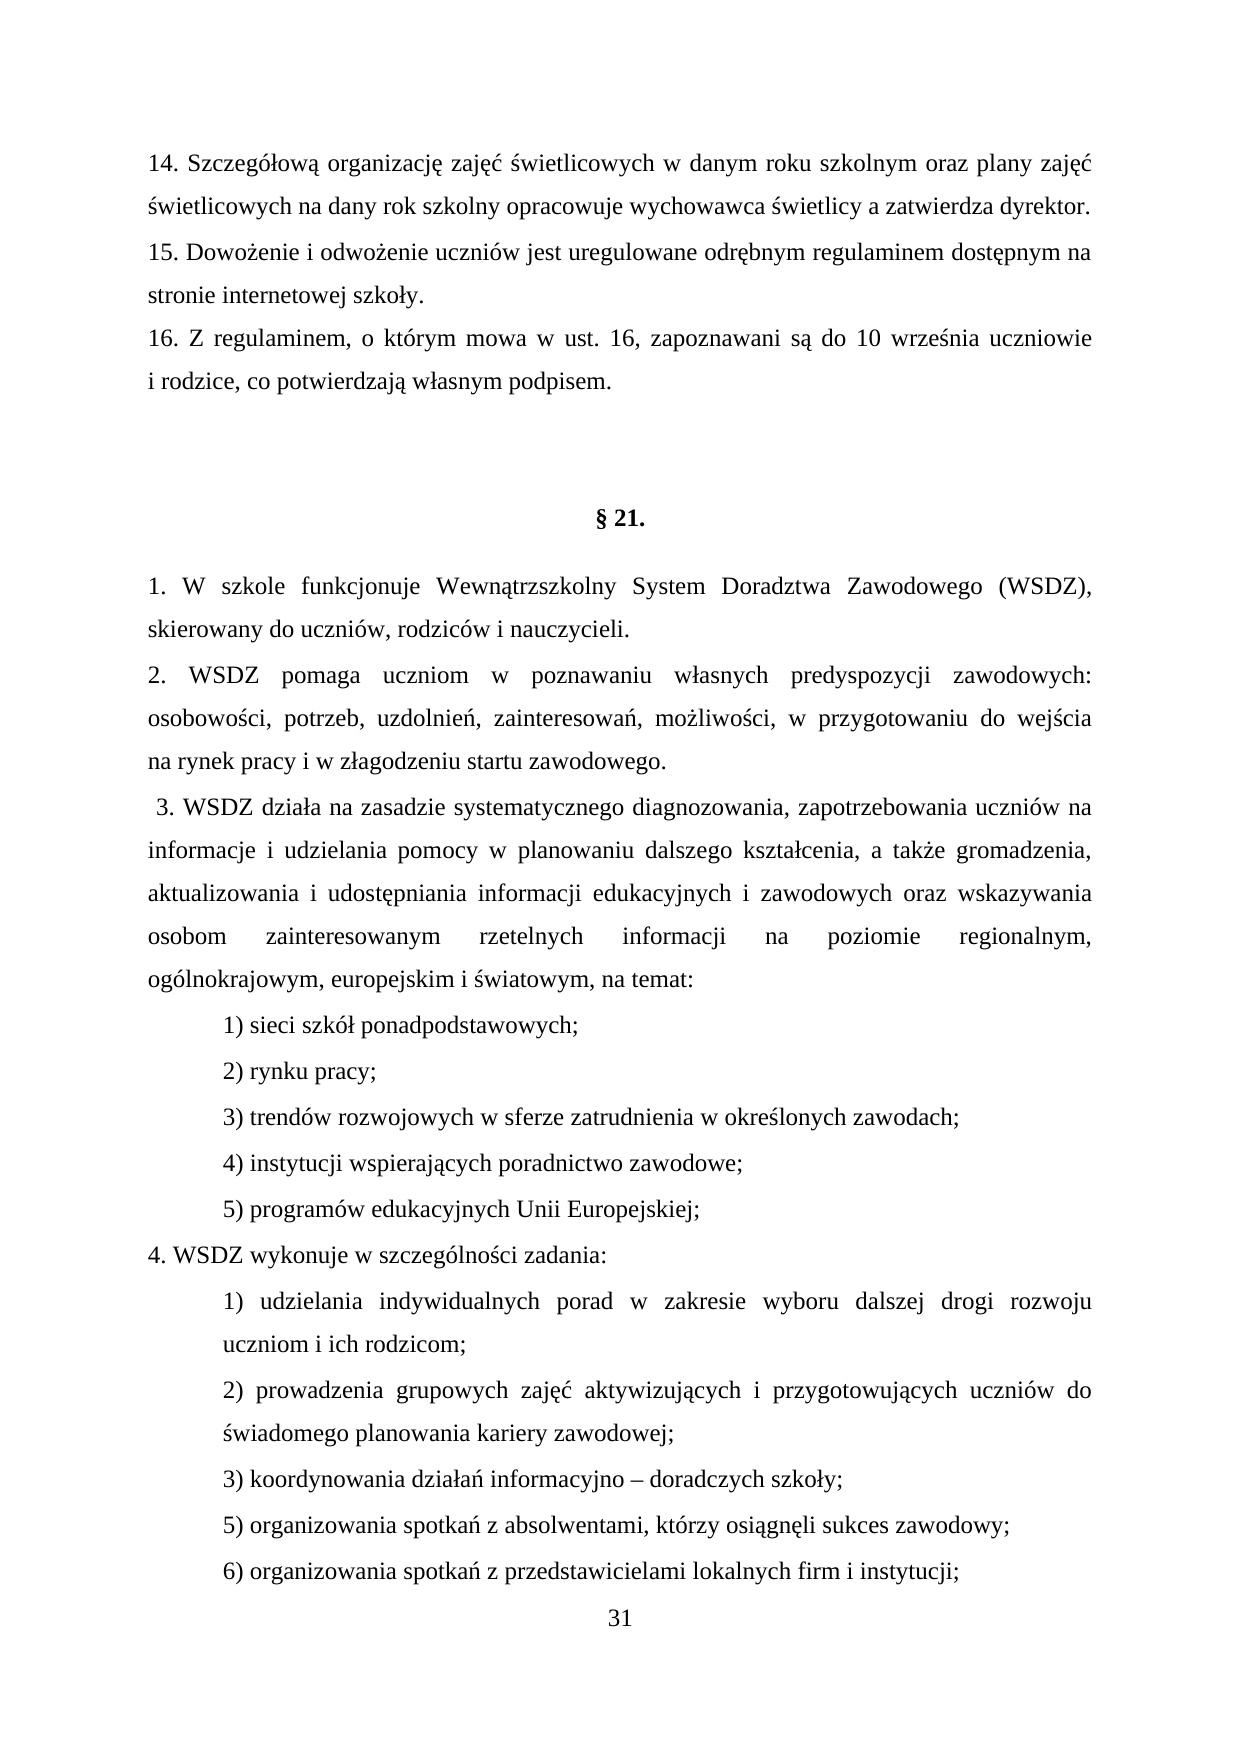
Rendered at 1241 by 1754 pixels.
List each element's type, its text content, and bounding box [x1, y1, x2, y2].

text 3. WSDZ działa na zasadzie systematycznego diagnozowania, zapotrzebowania uczniów na informacje i udzielania pomocy w planowaniu dalszego kształcenia, a także gromadzenia, aktualizowania i udostępniania informacji edukacyjnych i zawodowych oraz wskazywania osobom zainteresowanym rzetelnych informacji na poziomie regionalnym, ogólnokrajowym, europejskim i światowym, na temat: [148, 792, 1093, 993]
text 5) programów edukacyjnych Unii Europejskiej; [223, 1194, 1093, 1223]
text 4) instytucji wspierających poradnictwo zawodowe; [223, 1148, 1093, 1177]
text 15. Dowożenie i odwożenie uczniów jest uregulowane odrębnym regulaminem dostępnym na stronie internetowej szkoły. [148, 237, 1093, 309]
text 2) rynku pracy; [223, 1056, 1093, 1085]
text 3) koordynowania działań informacyjno – doradczych szkoły; [223, 1464, 1093, 1493]
text 16. Z regulaminem, o którym mowa w ust. 16, zapoznawani są do 10 września uczniowie i rodzice, co potwierdzają własnym podpisem. [148, 323, 1093, 395]
text 4. WSDZ wykonuje w szczególności zadania: [148, 1240, 1093, 1269]
text 6) organizowania spotkań z przedstawicielami lokalnych firm i instytucji; [223, 1556, 1093, 1585]
text 1) udzielania indywidualnych porad w zakresie wyboru dalszej drogi rozwoju uczniom i ich rodzicom; [223, 1286, 1093, 1358]
text 5) organizowania spotkań z absolwentami, którzy osiągnęli sukces zawodowy; [223, 1510, 1093, 1539]
text 2. WSDZ pomaga uczniom w poznawaniu własnych predyspozycji zawodowych: osobowości, potrzeb, uzdolnień, zainteresowań, możliwości, w przygotowaniu do wejścia na rynek pracy i w złagodzeniu startu zawodowego. [148, 660, 1093, 775]
text § 21. [148, 503, 1093, 531]
text 1. W szkole funkcjonuje Wewnątrzszkolny System Doradztwa Zawodowego (WSDZ), skierowany do uczniów, rodziców i nauczycieli. [148, 571, 1093, 643]
text 2) prowadzenia grupowych zajęć aktywizujących i przygotowujących uczniów do świadomego planowania kariery zawodowej; [223, 1375, 1093, 1447]
text 14. Szczegółową organizację zajęć świetlicowych w danym roku szkolnym oraz plany zajęć świetlicowych na dany rok szkolny opracowuje wychowawca świetlicy a zatwierdza dyrektor. [148, 148, 1093, 219]
text 3) trendów rozwojowych w sferze zatrudnienia w określonych zawodach; [223, 1102, 1093, 1131]
text 1) sieci szkół ponadpodstawowych; [223, 1011, 1093, 1039]
